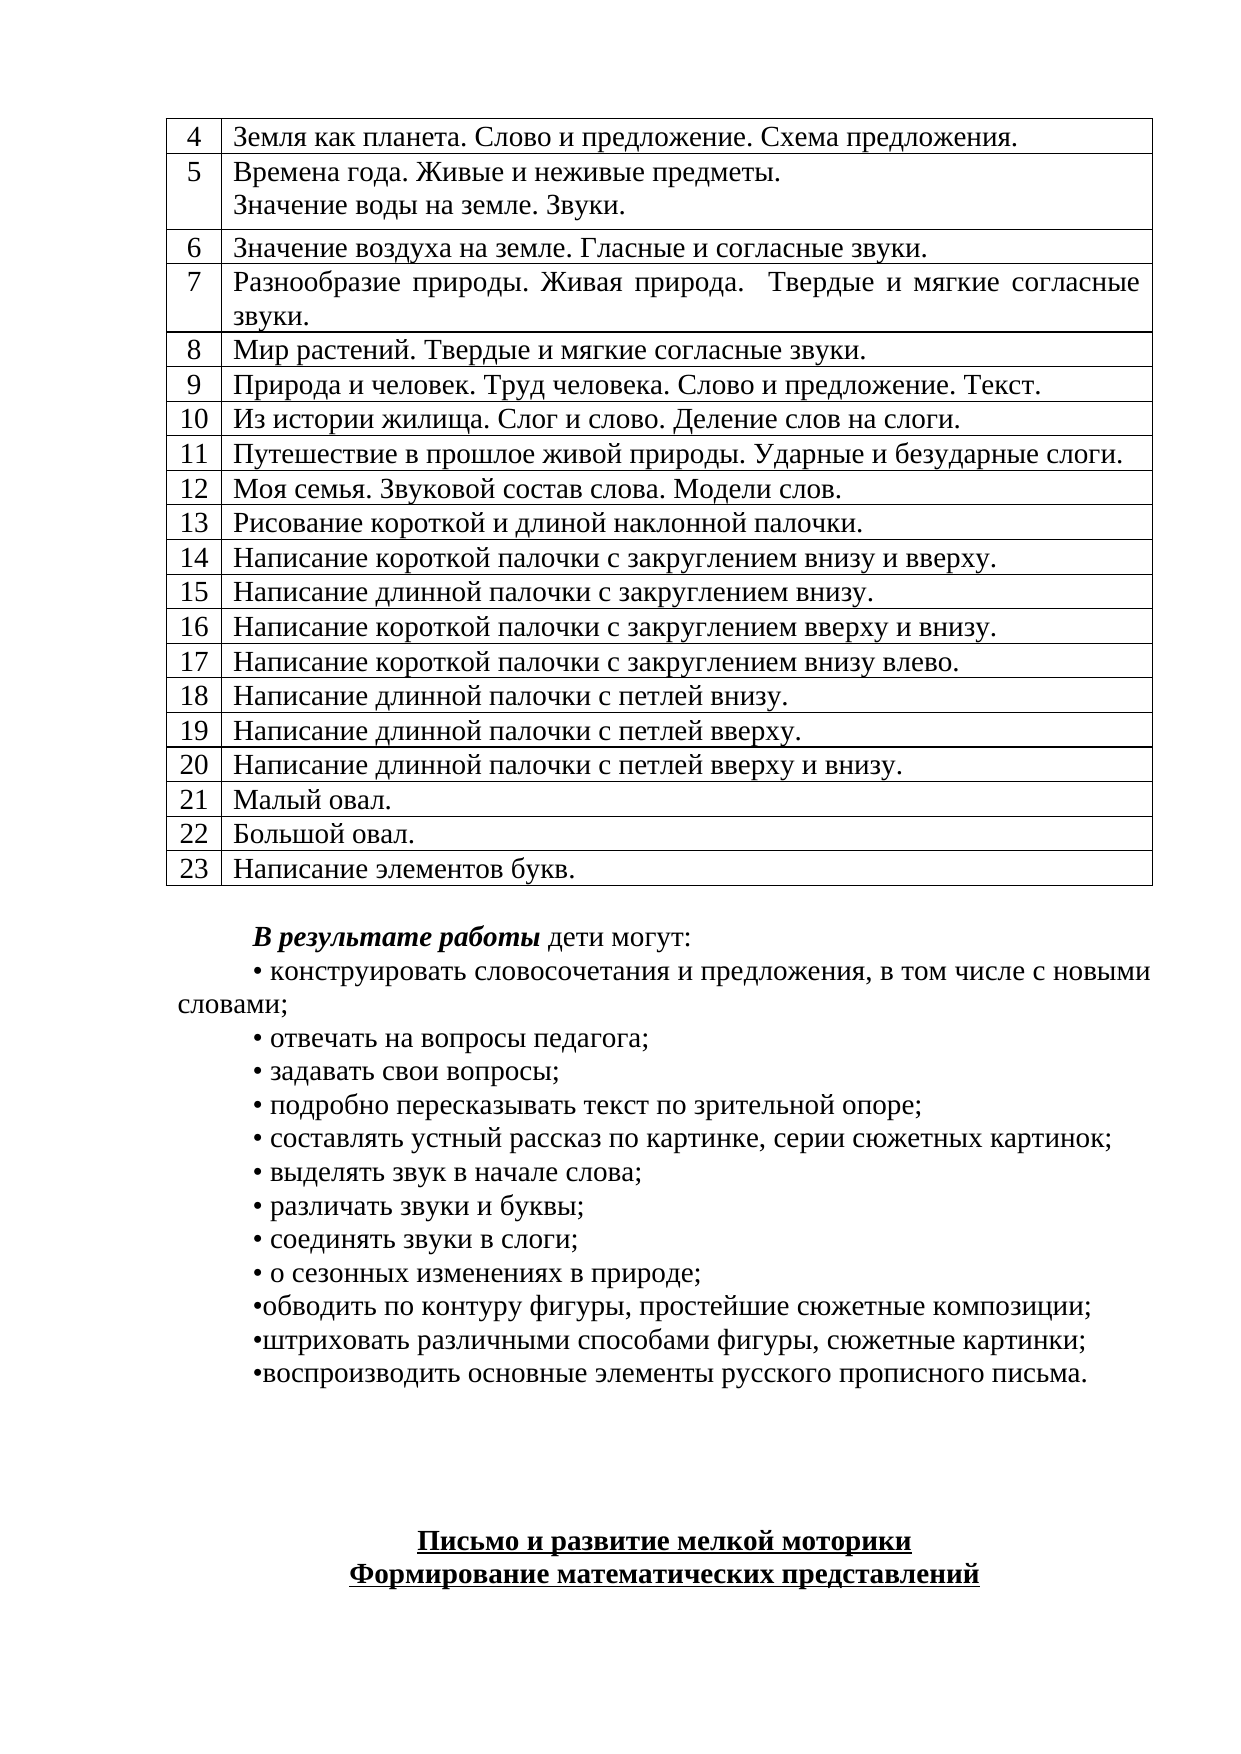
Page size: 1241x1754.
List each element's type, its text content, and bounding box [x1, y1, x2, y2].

table_cell Написание короткой палочки с закруглением внизу влево. [222, 644, 1152, 677]
text • составлять устный рассказ по картинке, серии сюжетных картинок; [177, 1121, 1152, 1154]
text •штриховать различными способами фигуры, сюжетные картинки; [177, 1322, 1152, 1355]
table_cell 8 [167, 333, 221, 366]
text • задавать свои вопросы; [177, 1053, 1152, 1087]
table_cell Малый овал. [222, 782, 1152, 816]
text • различать звуки и буквы; [177, 1188, 1152, 1221]
table_cell 14 [167, 540, 221, 573]
table_cell Написание элементов букв. [222, 851, 1152, 885]
text • выделять звук в начале слова; [177, 1154, 1152, 1188]
table_cell 10 [167, 402, 221, 435]
table_cell 18 [167, 678, 221, 712]
text Формирование математических представлений [177, 1557, 1152, 1590]
table_cell 7 [167, 264, 221, 331]
table_cell Написание длинной палочки с петлей вверху. [222, 713, 1152, 746]
text • конструировать словосочетания и предложения, в том числе с новыми словами; [177, 953, 1152, 1020]
text В результате работы дети могут: [177, 919, 1152, 953]
table_cell 21 [167, 782, 221, 816]
table_cell Земля как планета. Слово и предложение. Схема предложения. [222, 119, 1152, 153]
text •обводить по контуру фигуры, простейшие сюжетные композиции; [177, 1288, 1152, 1322]
text • о сезонных изменениях в природе; [177, 1255, 1152, 1288]
table_cell Написание длинной палочки с петлей вверху и внизу. [222, 748, 1152, 781]
table_cell 17 [167, 644, 221, 677]
table_cell Мир растений. Твердые и мягкие согласные звуки. [222, 333, 1152, 366]
table_cell Из истории жилища. Слог и слово. Деление слов на слоги. [222, 402, 1152, 435]
table_cell Написание короткой палочки с закруглением вверху и внизу. [222, 609, 1152, 643]
text • отвечать на вопросы педагога; [177, 1020, 1152, 1053]
table_cell Путешествие в прошлое живой природы. Ударные и безударные слоги. [222, 436, 1152, 470]
table_cell 19 [167, 713, 221, 746]
table_cell Написание длинной палочки с петлей внизу. [222, 678, 1152, 712]
table_cell 12 [167, 471, 221, 504]
text • подробно пересказывать текст по зрительной опоре; [177, 1087, 1152, 1121]
table_cell 6 [167, 230, 221, 263]
table_cell Моя семья. Звуковой состав слова. Модели слов. [222, 471, 1152, 504]
text • соединять звуки в слоги; [177, 1221, 1152, 1255]
table_cell 9 [167, 367, 221, 401]
table_cell 23 [167, 851, 221, 885]
table_cell Разнообразие природы. Живая природа. Твердые и мягкие согласные звуки. [222, 264, 1152, 331]
table_cell Рисование короткой и длиной наклонной палочки. [222, 505, 1152, 539]
table_cell Большой овал. [222, 817, 1152, 850]
table_cell 11 [167, 436, 221, 470]
table_cell Времена года. Живые и неживые предметы. Значение воды на земле. Звуки. [222, 154, 1152, 229]
table_cell 13 [167, 505, 221, 539]
table_cell Природа и человек. Труд человека. Слово и предложение. Текст. [222, 367, 1152, 401]
table_cell 4 [167, 119, 221, 153]
table_cell Написание короткой палочки с закруглением внизу и вверху. [222, 540, 1152, 573]
table_cell 22 [167, 817, 221, 850]
table_cell Значение воздуха на земле. Гласные и согласные звуки. [222, 230, 1152, 263]
table_cell 16 [167, 609, 221, 643]
table_cell 15 [167, 575, 221, 608]
table_cell 5 [167, 154, 221, 229]
text •воспроизводить основные элементы русского прописного письма. [177, 1355, 1152, 1389]
text Письмо и развитие мелкой моторики [177, 1523, 1152, 1557]
table_cell 20 [167, 748, 221, 781]
table_cell Написание длинной палочки с закруглением внизу. [222, 575, 1152, 608]
